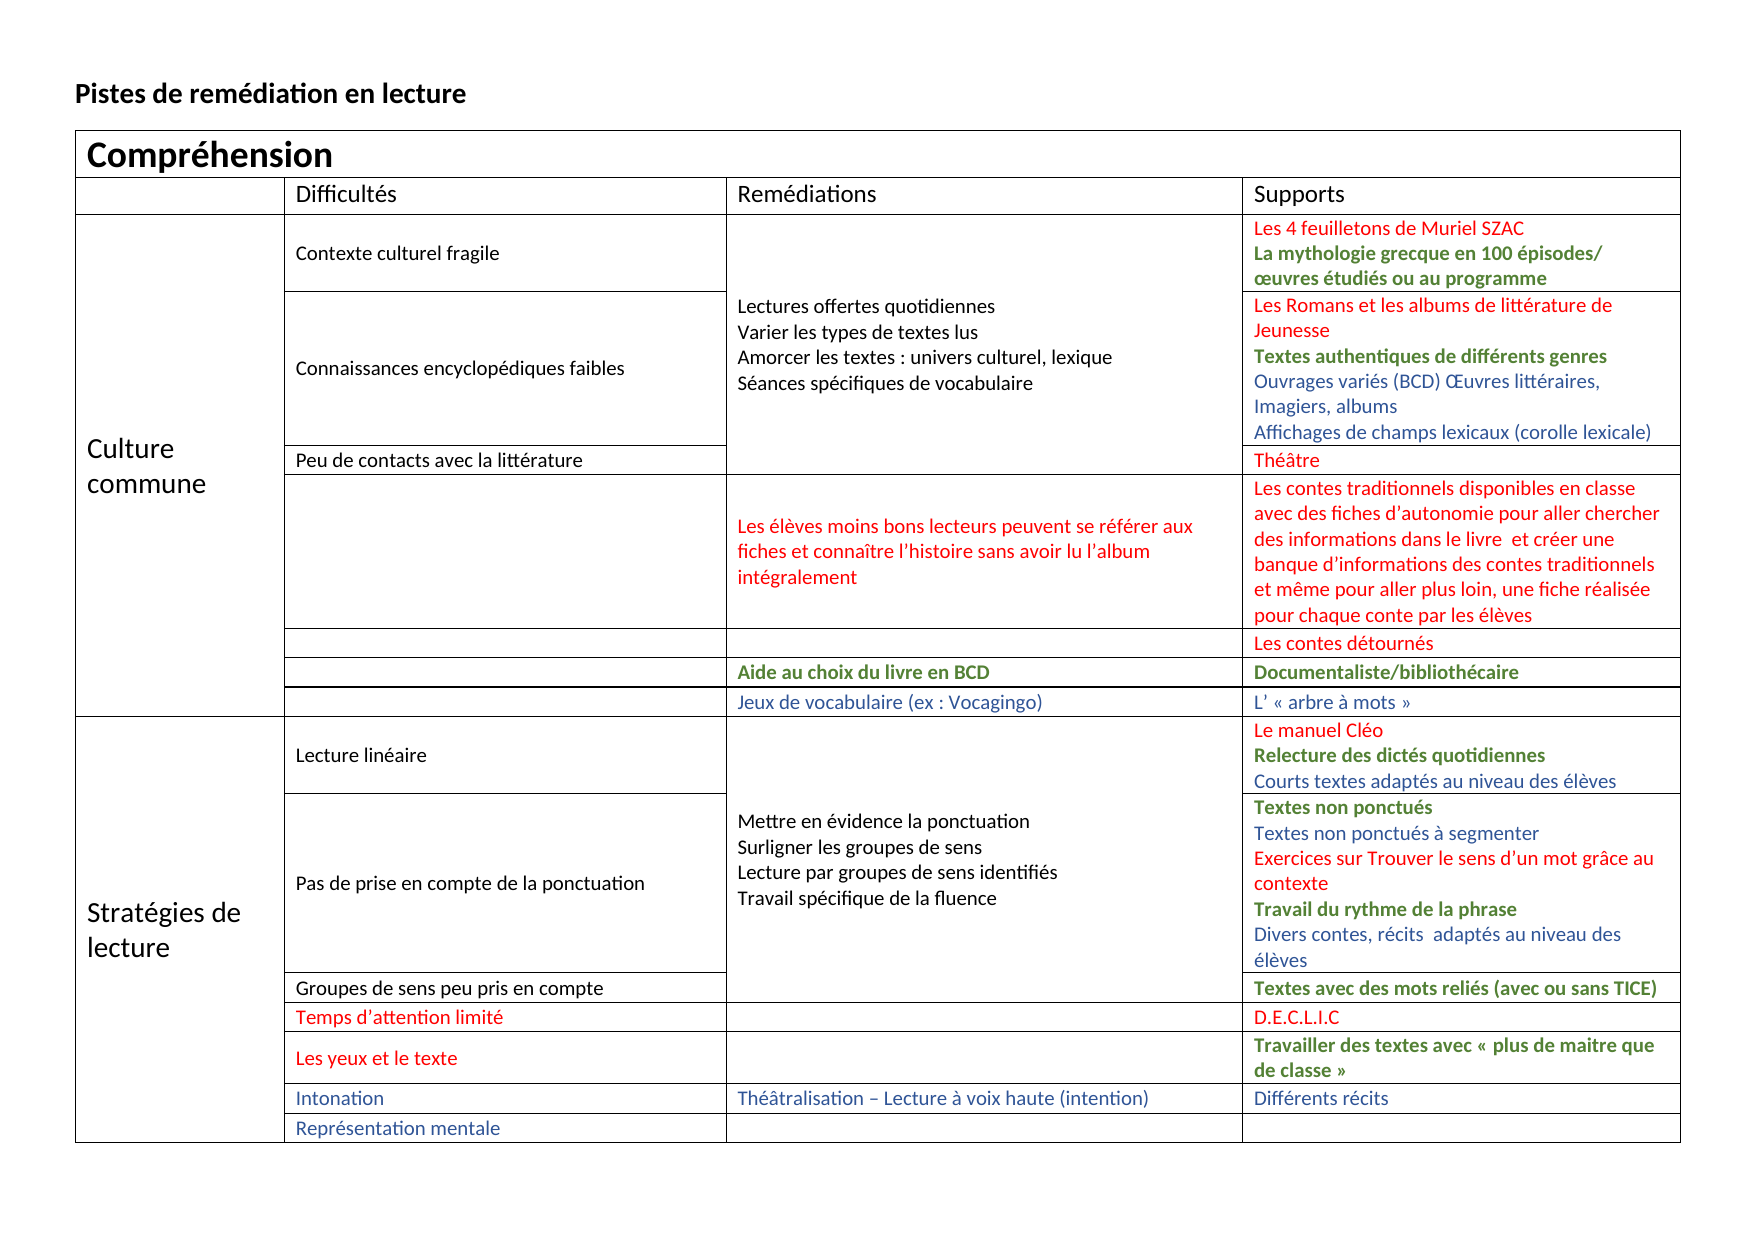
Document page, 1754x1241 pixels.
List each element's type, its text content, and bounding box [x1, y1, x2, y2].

table_cell Supports [1243, 178, 1680, 214]
table_cell Les élèves moins bons lecteurs peuvent se référer aux fiches et connaître l’histoire sans avoir lu l’album intégralement [727, 475, 1242, 627]
table_cell Temps d’attention limité [285, 1003, 726, 1031]
table_cell Les yeux et le texte [285, 1032, 726, 1083]
table_cell Stratégies de lecture [76, 717, 284, 1142]
table_cell Différents récits [1243, 1084, 1680, 1112]
table_cell Lecture linéaire [285, 717, 726, 793]
table_cell Jeux de vocabulaire (ex : Vocagingo) [727, 688, 1242, 716]
table_cell Les contes détournés [1243, 629, 1680, 657]
table_cell Lectures offertes quotidiennes Varier les types de textes lus Amorcer les textes : univers culturel, lexique Séances spécifiques de vocabulaire [727, 215, 1242, 474]
table_cell Connaissances encyclopédiques faibles [285, 292, 726, 444]
text Pistes de remédiation en lecture [75, 75, 1679, 111]
table_cell [285, 688, 726, 716]
table_cell Les contes traditionnels disponibles en classe avec des fiches d’autonomie pour aller chercher des informations dans le livre et créer une banque d’informations des contes traditionnels et même pour aller plus loin, une fiche réalisée pour chaque conte par les élèves [1243, 475, 1680, 627]
table_cell Théâtralisation – Lecture à voix haute (intention) [727, 1084, 1242, 1112]
table_cell Représentation mentale [285, 1114, 726, 1142]
table_cell Les Romans et les albums de littérature de Jeunesse Textes authentiques de différents genres Ouvrages variés (BCD) Œuvres littéraires, Imagiers, albums Affichages de champs lexicaux (corolle lexicale) [1243, 292, 1680, 444]
table_cell Culture commune [76, 215, 284, 716]
table_cell [1243, 1114, 1680, 1142]
table_cell D.E.C.L.I.C [1243, 1003, 1680, 1031]
table_cell [285, 658, 726, 686]
table_cell [727, 1003, 1242, 1031]
table_cell [727, 1114, 1242, 1142]
table_cell [76, 178, 284, 214]
table_cell [285, 475, 726, 627]
table_cell [285, 629, 726, 657]
table_cell Groupes de sens peu pris en compte [285, 973, 726, 1002]
table_header Compréhension [76, 131, 1680, 177]
table_cell Difficultés [285, 178, 726, 214]
table_cell Aide au choix du livre en BCD [727, 658, 1242, 686]
table_cell Intonation [285, 1084, 726, 1112]
table_cell Contexte culturel fragile [285, 215, 726, 291]
table_cell L’ « arbre à mots » [1243, 688, 1680, 716]
table_cell Pas de prise en compte de la ponctuation [285, 794, 726, 972]
table_cell Textes avec des mots reliés (avec ou sans TICE) [1243, 973, 1680, 1002]
table_cell Peu de contacts avec la littérature [285, 446, 726, 474]
table_cell Documentaliste/bibliothécaire [1243, 658, 1680, 686]
table_cell Le manuel Cléo Relecture des dictés quotidiennes Courts textes adaptés au niveau des élèves [1243, 717, 1680, 793]
table_cell Textes non ponctués Textes non ponctués à segmenter Exercices sur Trouver le sens d’un mot grâce au contexte Travail du rythme de la phrase Divers contes, récits adaptés au niveau des élèves [1243, 794, 1680, 972]
table_cell Les 4 feuilletons de Muriel SZAC La mythologie grecque en 100 épisodes/ œuvres étudiés ou au programme [1243, 215, 1680, 291]
table_cell Mettre en évidence la ponctuation Surligner les groupes de sens Lecture par groupes de sens identifiés Travail spécifique de la fluence [727, 717, 1242, 1002]
table_cell [727, 1032, 1242, 1083]
table_cell Travailler des textes avec « plus de maitre que de classe » [1243, 1032, 1680, 1083]
table_cell Remédiations [727, 178, 1242, 214]
table_cell [727, 629, 1242, 657]
table_cell Théâtre [1243, 446, 1680, 474]
